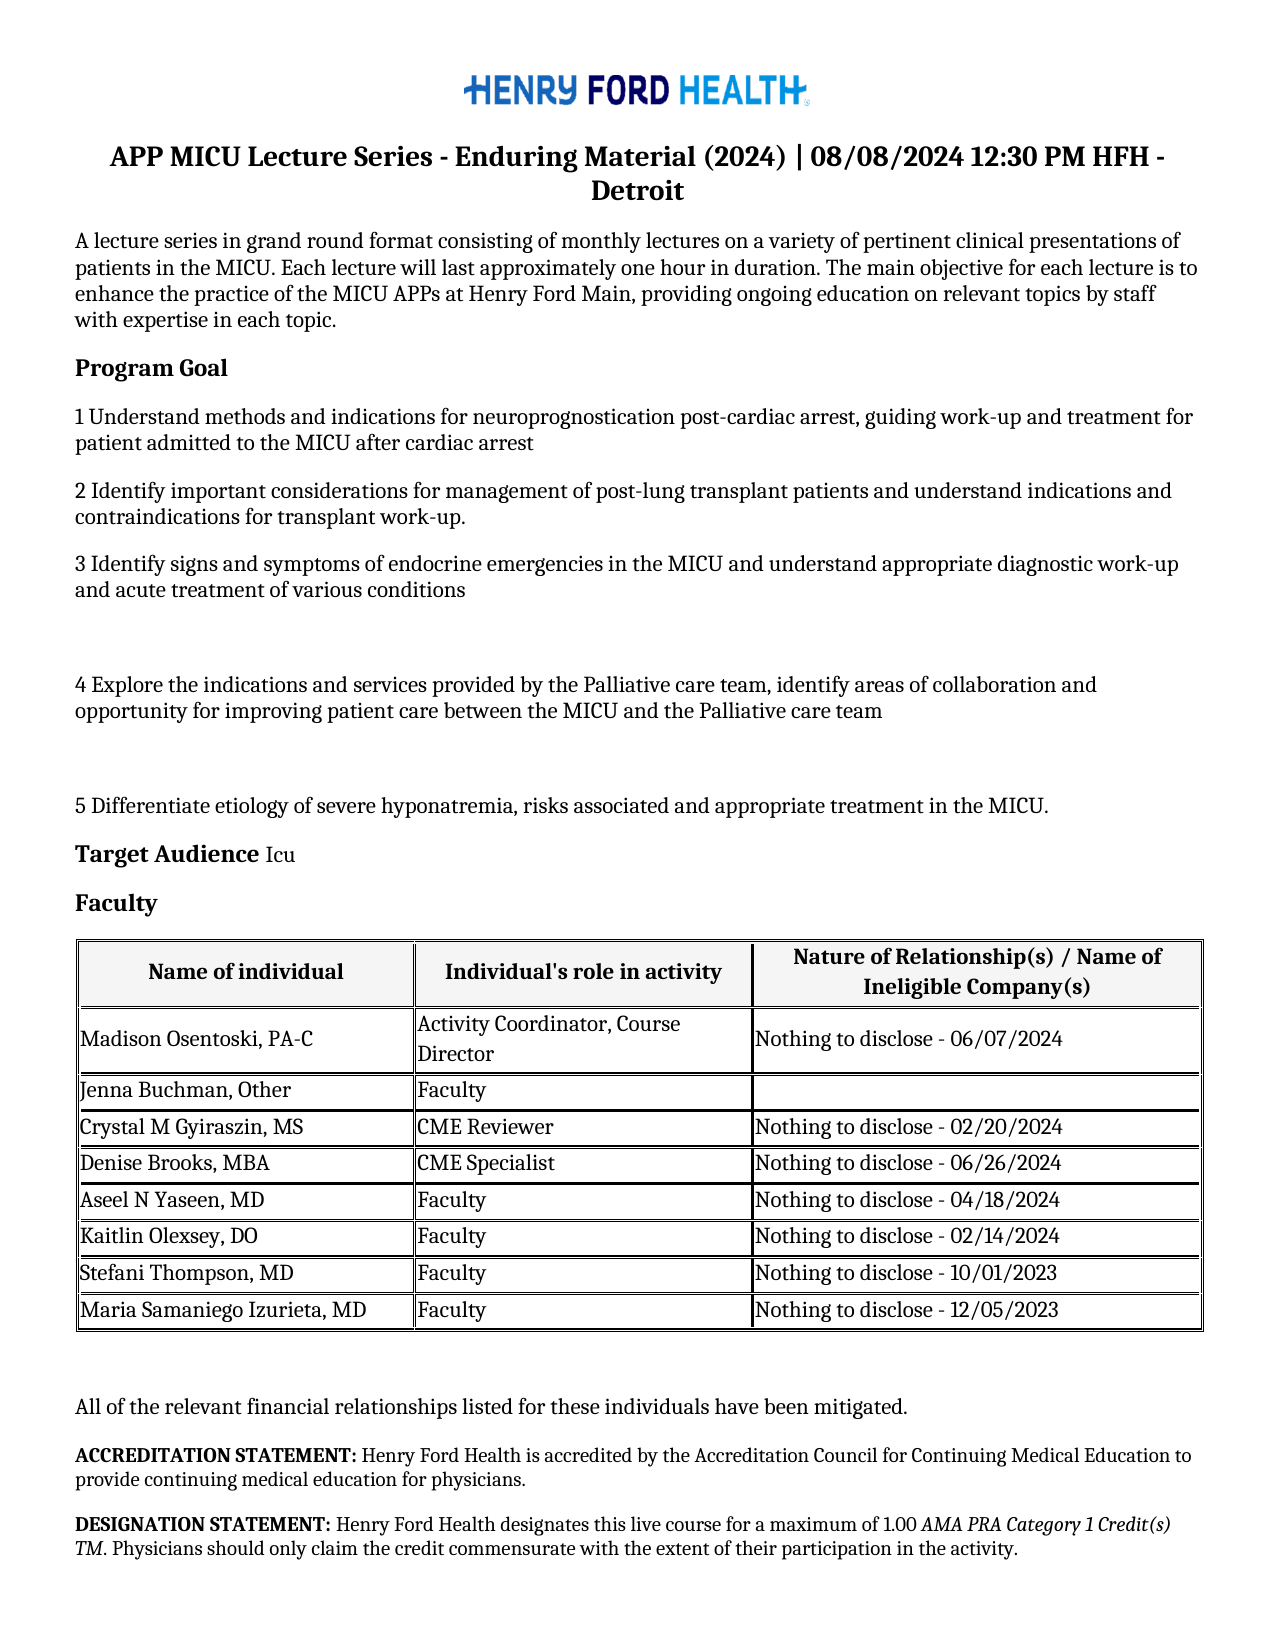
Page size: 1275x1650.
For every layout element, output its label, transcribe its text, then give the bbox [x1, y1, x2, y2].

table_cell Faculty [415, 1295, 752, 1328]
text All of the relevant financial relationships listed for these individuals have been mitigated. [75, 1394, 1200, 1420]
text 5 Differentiate etiology of severe hyponatremia, risks associated and appropriate treatment in the MICU. [75, 792, 1200, 819]
table_header Nature of Relationship(s) / Name of Ineligible Company(s) [752, 942, 1201, 1006]
table_cell Nothing to disclose - 02/14/2024 [754, 1219, 1201, 1255]
table_cell Crystal M Gyiraszin, MS [79, 1109, 413, 1145]
table_cell Kaitlin Olexsey, DO [79, 1219, 413, 1255]
table_cell Aseel N Yaseen, MD [79, 1182, 413, 1218]
table_cell Stefani Thompson, MD [79, 1255, 413, 1292]
table_header Name of individual [79, 942, 415, 1006]
text Program Goal [75, 354, 1200, 383]
table_cell CME Reviewer [416, 1112, 751, 1145]
table_cell Denise Brooks, MBA [79, 1145, 413, 1182]
table_cell Nothing to disclose - 10/01/2023 [754, 1255, 1201, 1292]
table_header Individual's role in activity [415, 942, 752, 1006]
table_cell Activity Coordinator, Course Director [416, 1009, 751, 1072]
table_cell Maria Samaniego Izurieta, MD [77, 1292, 415, 1328]
table_cell Nothing to disclose - 06/26/2024 [754, 1145, 1201, 1182]
table_cell Faculty [416, 1222, 751, 1255]
table_cell Nothing to disclose - 06/07/2024 [752, 1006, 1202, 1072]
picture [464, 75, 811, 107]
text 1 Understand methods and indications for neuroprognostication post-cardiac arrest, guiding work-up and treatment for patient admitted to the MICU after cardiac arrest [75, 404, 1200, 457]
table_cell Faculty [416, 1185, 751, 1218]
text 3 Identify signs and symptoms of endocrine emergencies in the MICU and understand appropriate diagnostic work-up and acute treatment of various conditions [75, 551, 1200, 604]
text 4 Explore the indications and services provided by the Palliative care team, identify areas of collaboration and opportunity for improving patient care between the MICU and the Palliative care team [75, 672, 1200, 724]
table_cell CME Specialist [416, 1149, 751, 1182]
table_cell Jenna Buchman, Other [79, 1072, 413, 1109]
table_cell [754, 1072, 1201, 1109]
table_cell Nothing to disclose - 04/18/2024 [754, 1182, 1201, 1218]
text Target Audience Icu [75, 839, 1200, 868]
text A lecture series in grand round format consisting of monthly lectures on a variety of pertinent clinical presentations of patients in the MICU. Each lecture will last approximately one hour in duration. The main objective for each lecture is to enhance the practice of the MICU APPs at Henry Ford Main, providing ongoing education on relevant topics by staff with expertise in each topic. [75, 228, 1200, 333]
table_cell Nothing to disclose - 02/20/2024 [754, 1109, 1201, 1145]
text ACCREDITATION STATEMENT: Henry Ford Health is accredited by the Accreditation Council for Continuing Medical Education to provide continuing medical education for physicians. [75, 1444, 1200, 1492]
table_cell Madison Osentoski, PA-C [77, 1006, 415, 1072]
text Faculty [75, 889, 1200, 918]
table_cell Nothing to disclose - 12/05/2023 [752, 1292, 1202, 1328]
table_cell Faculty [416, 1076, 751, 1109]
text APP MICU Lecture Series - Enduring Material (2024) | 08/08/2024 12:30 PM HFH - Detroit [75, 75, 1200, 207]
text 2 Identify important considerations for management of post-lung transplant patients and understand indications and contraindications for transplant work-up. [75, 477, 1200, 530]
table_cell Faculty [416, 1259, 751, 1292]
